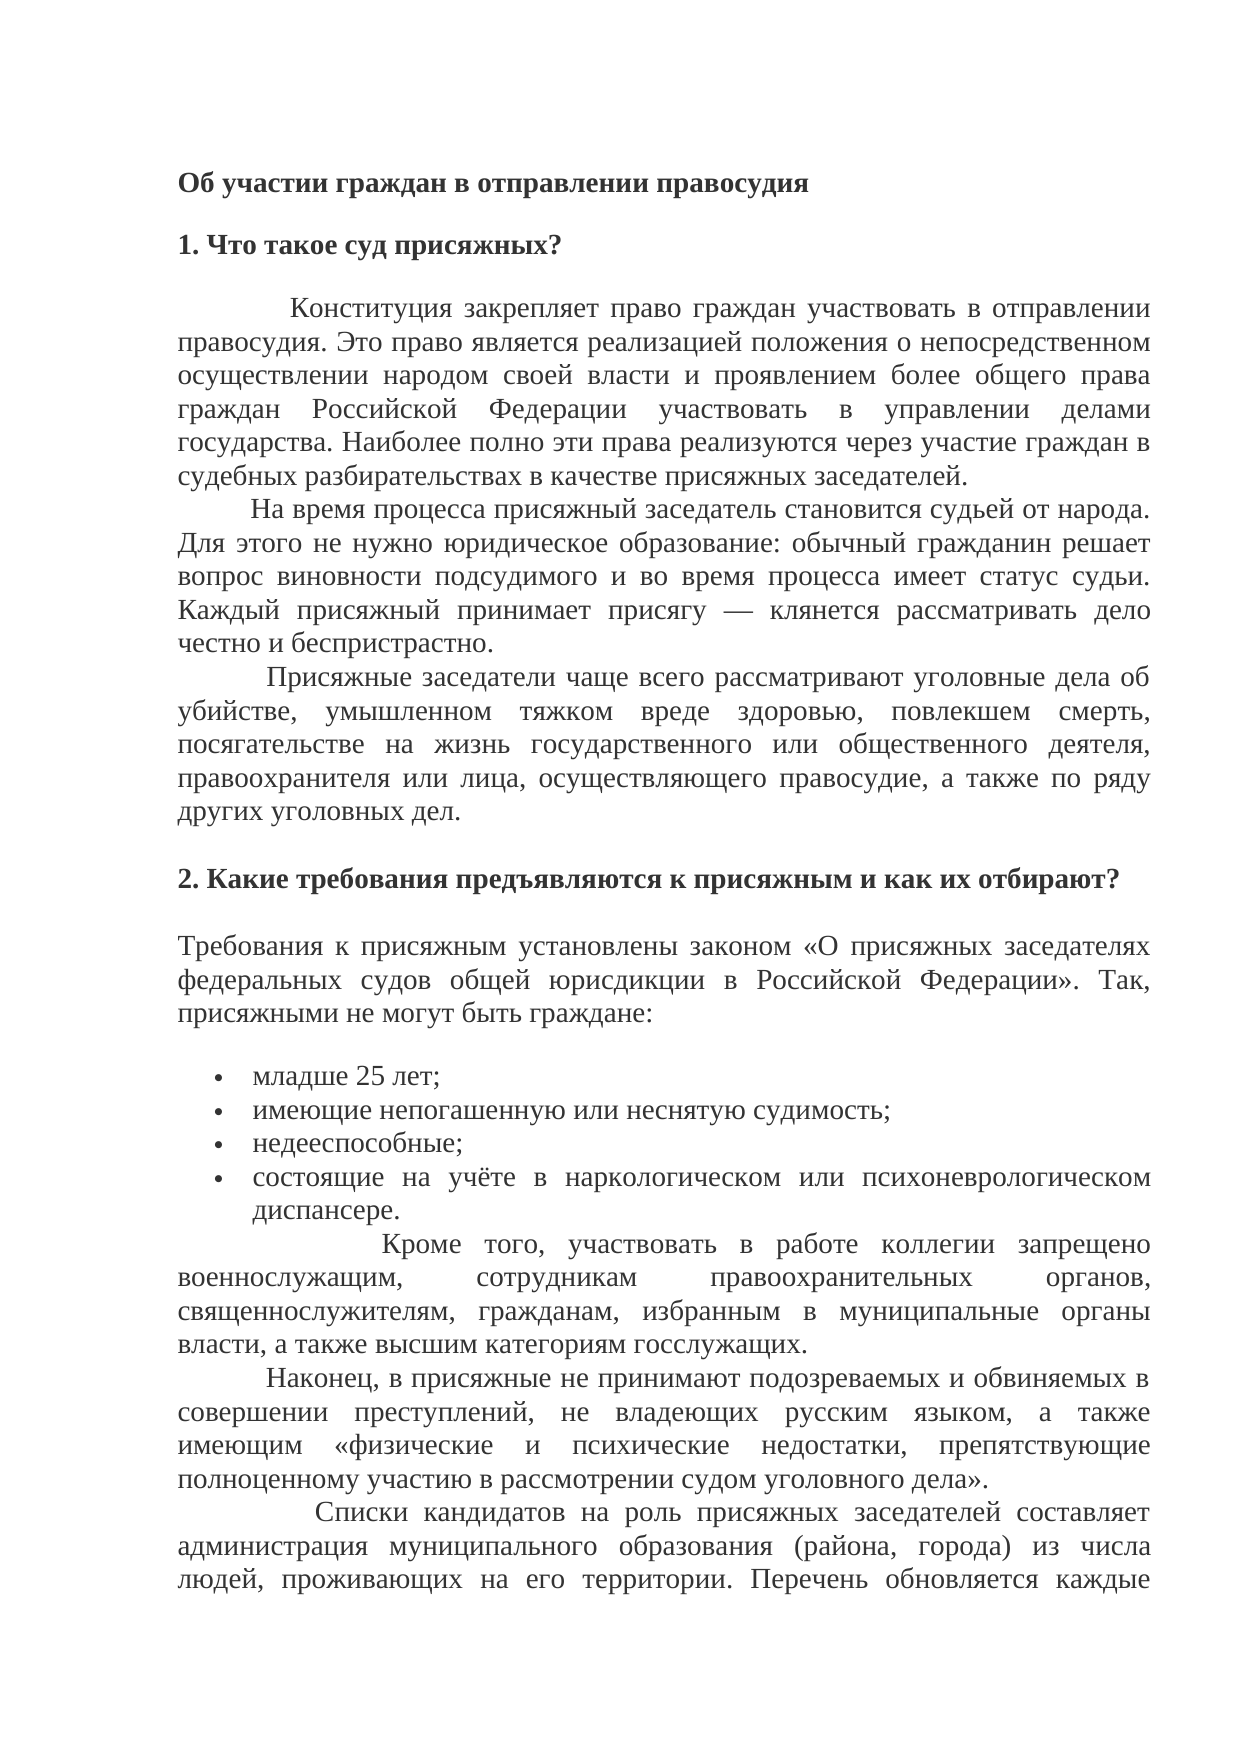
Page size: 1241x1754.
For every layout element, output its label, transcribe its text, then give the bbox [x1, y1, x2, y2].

text 2. Какие требования предъявляются к присяжным и как их отбирают? [177, 861, 1152, 894]
list недееспособные; [215, 1125, 1152, 1159]
text Присяжные заседатели чаще всего рассматривают уголовные дела об убийстве, умышленном тяжком вреде здоровью, повлекшем смерть, посягательстве на жизнь государственного или общественного деятеля, правоохранителя или лица, осуществляющего правосудие, а также по ряду других уголовных дел. [177, 659, 1152, 827]
list имеющие непогашенную или неснятую судимость; [215, 1092, 1152, 1125]
text Требования к присяжным установлены законом «О присяжных заседателях федеральных судов общей юрисдикции в Российской Федерации». Так, присяжными не могут быть граждане: [177, 928, 1152, 1029]
text На время процесса присяжный заседатель становится судьей от народа. Для этого не нужно юридическое образование: обычный гражданин решает вопрос виновности подсудимого и во время процесса имеет статус судьи. Каждый присяжный принимает присягу — клянется рассматривать дело честно и беспристрастно. [177, 491, 1152, 659]
text Об участии граждан в отправлении правосудия [177, 165, 1152, 198]
text 1. Что такое суд присяжных? [177, 227, 1152, 261]
text Наконец, в присяжные не принимают подозреваемых и обвиняемых в совершении преступлений, не владеющих русским языком, а также имеющим «физические и психические недостатки, препятствующие полноценному участию в рассмотрении судом уголовного дела». [177, 1360, 1152, 1494]
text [177, 1494, 1152, 1595]
text Конституция закрепляет право граждан участвовать в отправлении правосудия. Это право является реализацией положения о непосредственном осуществлении народом своей власти и проявлением более общего права граждан Российской Федерации участвовать в управлении делами государства. Наиболее полно эти права реализуются через участие граждан в судебных разбирательствах в качестве присяжных заседателей. [177, 290, 1152, 491]
list состоящие на учёте в наркологическом или психоневрологическом диспансере. [215, 1159, 1152, 1226]
text Кроме того, участвовать в работе коллегии запрещено военнослужащим, сотрудникам правоохранительных органов, священнослужителям, гражданам, избранным в муниципальные органы власти, а также высшим категориям госслужащих. [177, 1226, 1152, 1360]
list младше 25 лет; [215, 1058, 1152, 1092]
